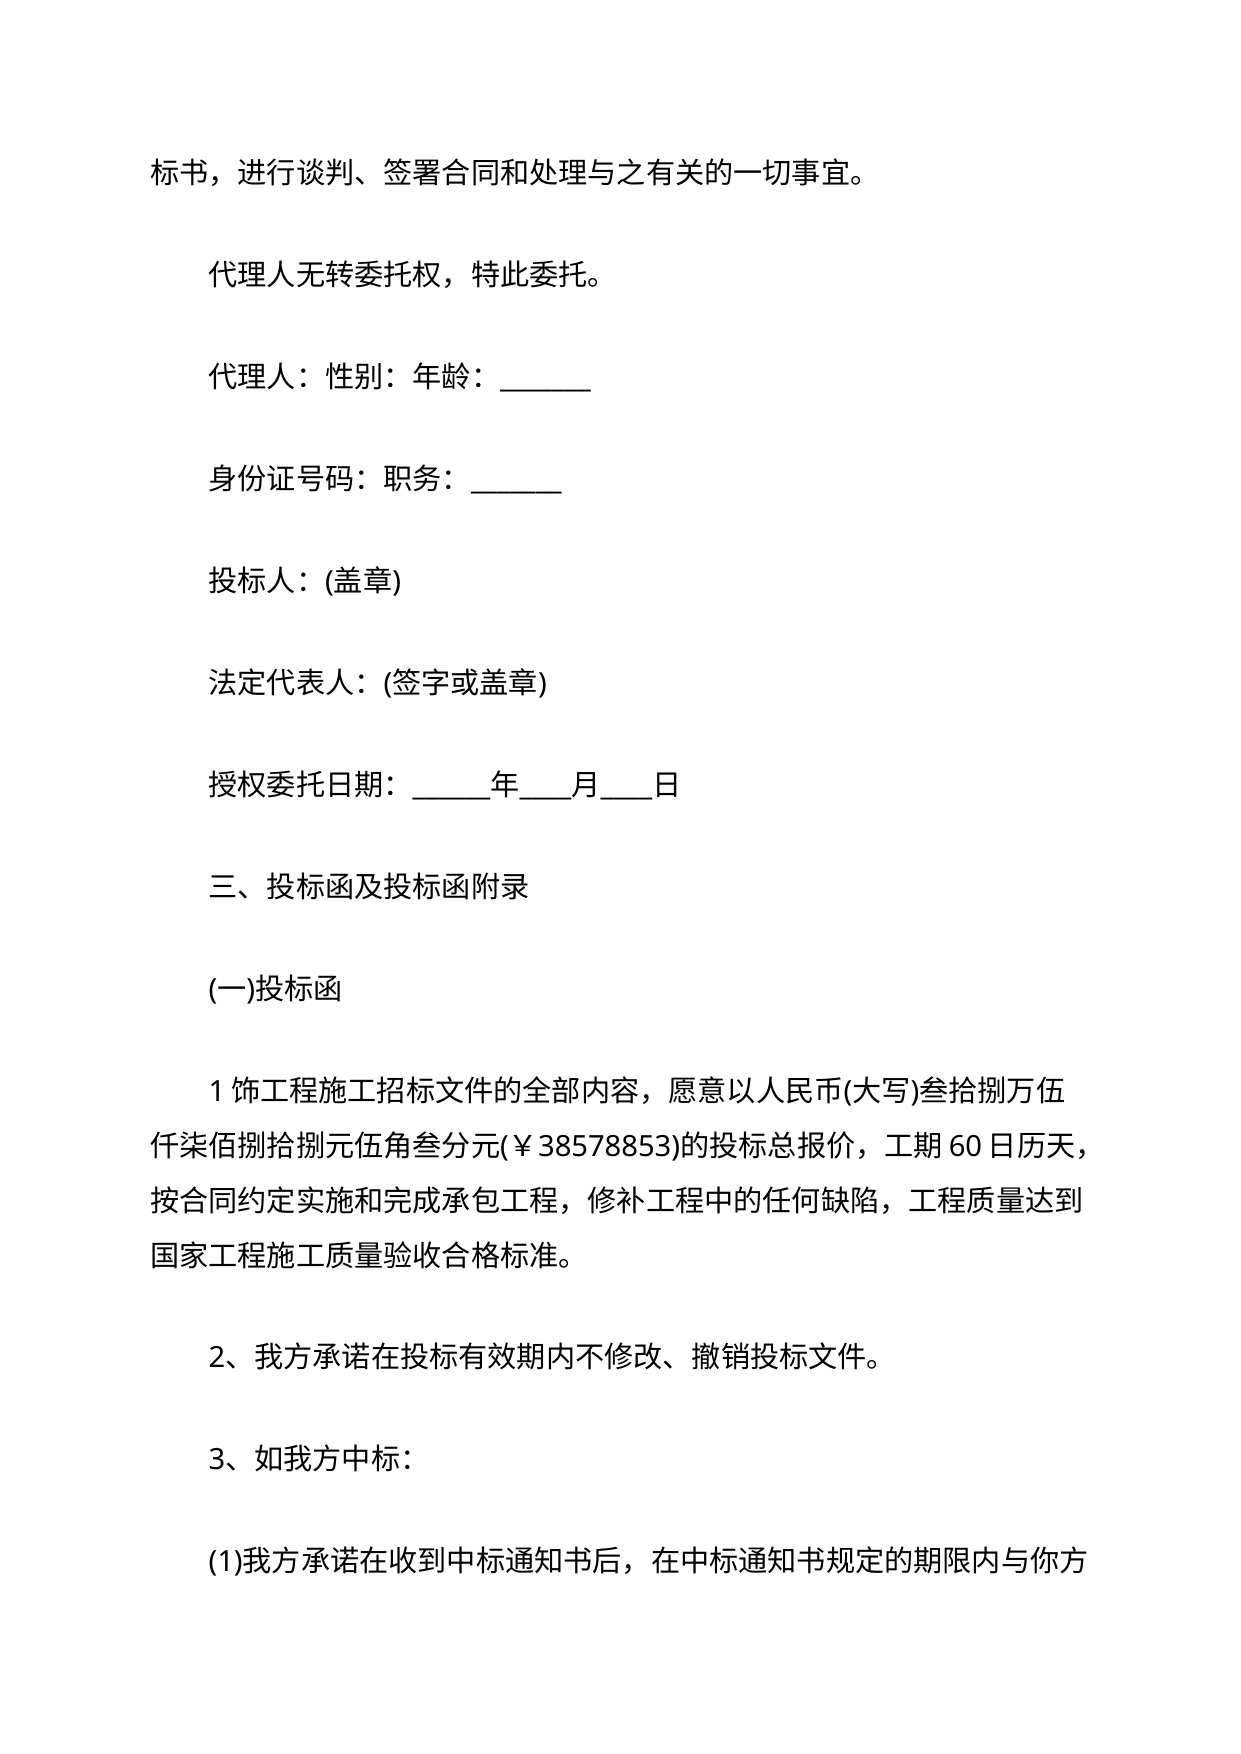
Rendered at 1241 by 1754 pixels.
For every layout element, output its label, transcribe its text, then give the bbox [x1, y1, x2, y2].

text 1饰工程施工招标文件的全部内容，愿意以人民币(大写)叁拾捌万伍仟柒佰捌拾捌元伍角叁分元(￥38578853)的投标总报价，工期60日历天，按合同约定实施和完成承包工程，修补工程中的任何缺陷，工程质量达到国家工程施工质量验收合格标准。 [150, 1067, 1090, 1274]
text 代理人：性别：年龄：_______ [150, 353, 1090, 396]
text 3、如我方中标： [150, 1436, 1090, 1478]
text 投标人：(盖章) [150, 557, 1090, 600]
text (一)投标函 [150, 965, 1090, 1008]
text 法定代表人：(签字或盖章) [150, 659, 1090, 702]
text 代理人无转委托权，特此委托。 [150, 252, 1090, 294]
text 三、投标函及投标函附录 [150, 863, 1090, 906]
text 身份证号码：职务：_______ [150, 456, 1090, 498]
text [150, 150, 1090, 192]
text 授权委托日期：______年____月____日 [150, 761, 1090, 804]
text 2、我方承诺在投标有效期内不修改、撤销投标文件。 [150, 1334, 1090, 1376]
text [150, 1538, 1090, 1580]
